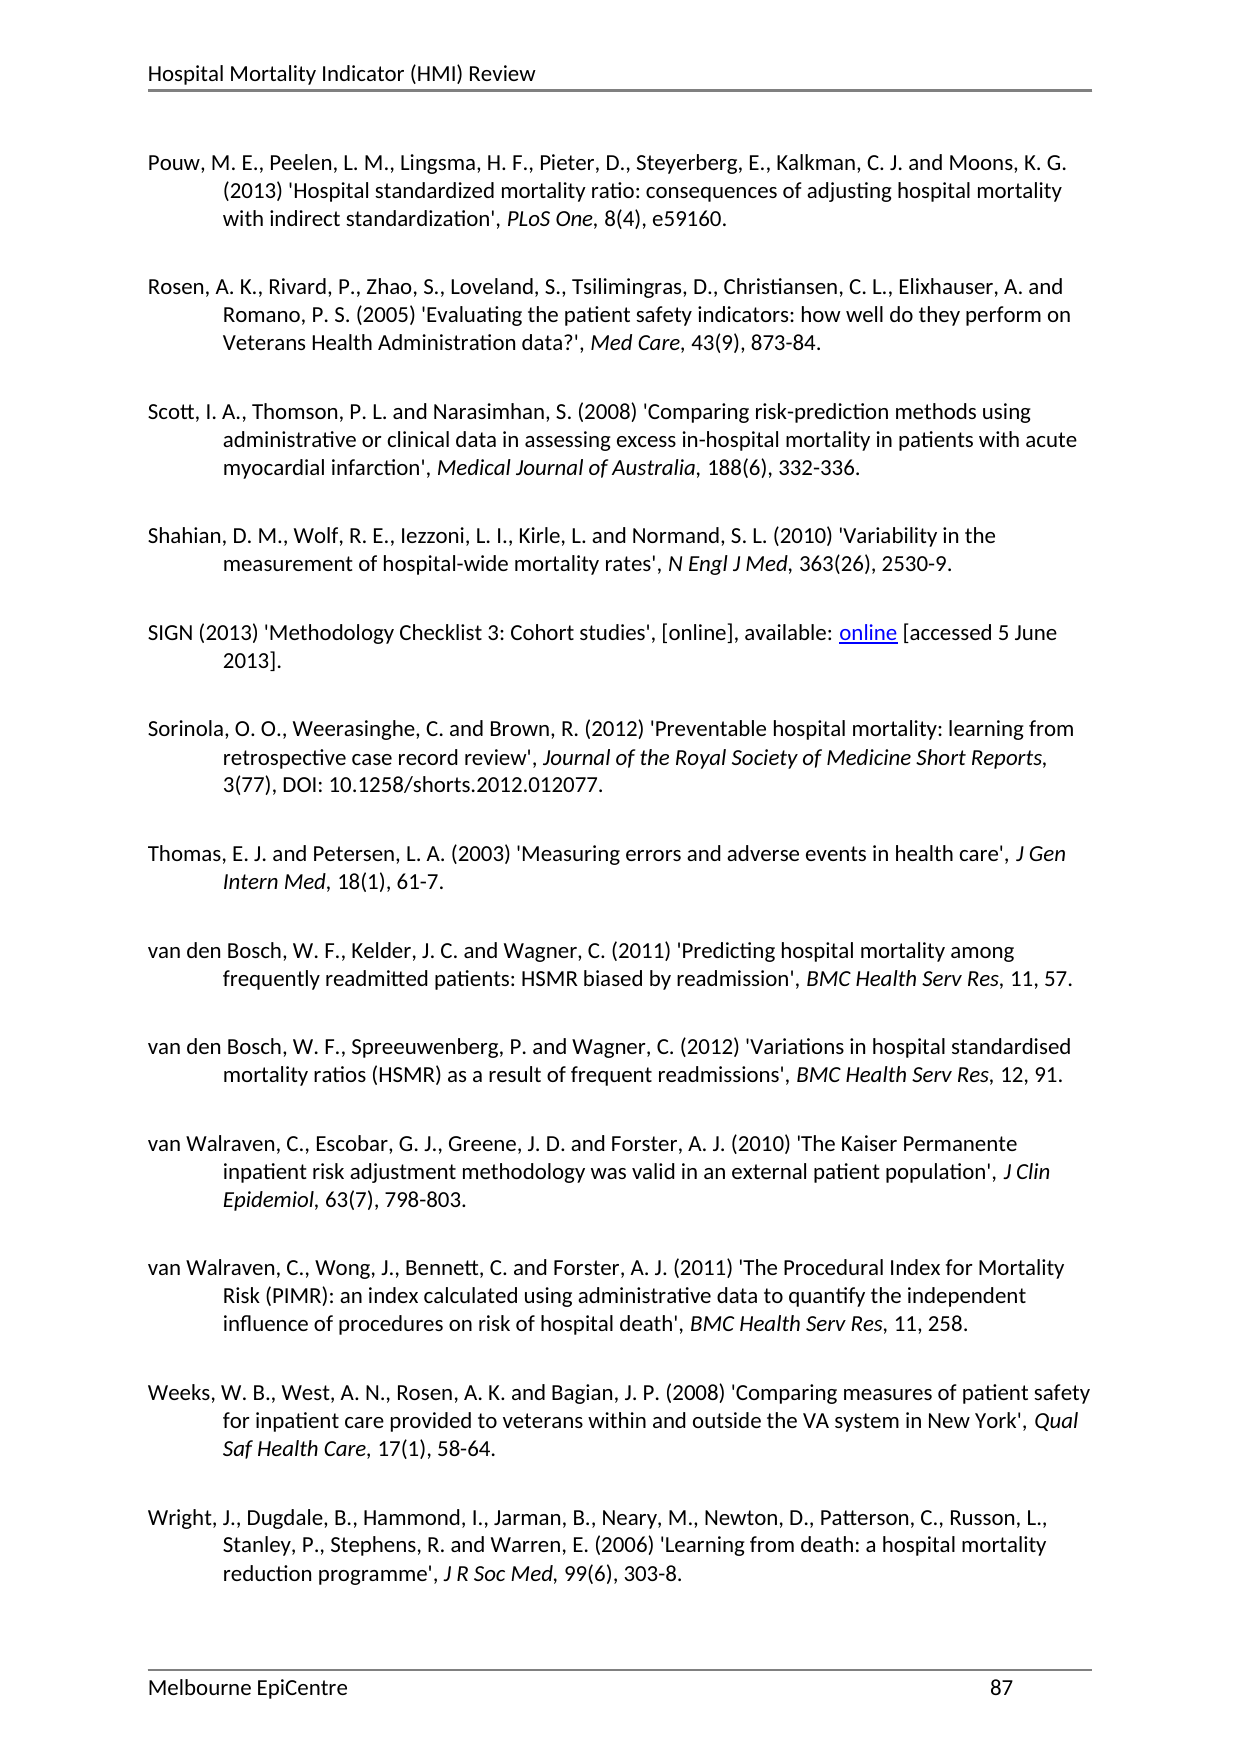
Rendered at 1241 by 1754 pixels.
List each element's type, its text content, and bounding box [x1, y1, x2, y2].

text van Walraven, C., Wong, J., Bennett, C. and Forster, A. J. (2011) 'The Procedural Index for Mortality Risk (PIMR): an index calculated using administrative data to quantify the independent influence of procedures on risk of hospital death', BMC Health Serv Res, 11, 258. [148, 1253, 1092, 1337]
text Thomas, E. J. and Petersen, L. A. (2003) 'Measuring errors and adverse events in health care', J Gen Intern Med, 18(1), 61-7. [148, 839, 1092, 895]
text SIGN (2013) 'Methodology Checklist 3: Cohort studies', [online], available: online [accessed 5 June 2013]. [148, 618, 1092, 674]
text van den Bosch, W. F., Spreeuwenberg, P. and Wagner, C. (2012) 'Variations in hospital standardised mortality ratios (HSMR) as a result of frequent readmissions', BMC Health Serv Res, 12, 91. [148, 1032, 1092, 1088]
text Weeks, W. B., West, A. N., Rosen, A. K. and Bagian, J. P. (2008) 'Comparing measures of patient safety for inpatient care provided to veterans within and outside the VA system in New York', Qual Saf Health Care, 17(1), 58-64. [148, 1378, 1092, 1462]
text Rosen, A. K., Rivard, P., Zhao, S., Loveland, S., Tsilimingras, D., Christiansen, C. L., Elixhauser, A. and Romano, P. S. (2005) 'Evaluating the patient safety indicators: how well do they perform on Veterans Health Administration data?', Med Care, 43(9), 873-84. [148, 272, 1092, 356]
text van den Bosch, W. F., Kelder, J. C. and Wagner, C. (2011) 'Predicting hospital mortality among frequently readmitted patients: HSMR biased by readmission', BMC Health Serv Res, 11, 57. [148, 936, 1092, 992]
text Sorinola, O. O., Weerasinghe, C. and Brown, R. (2012) 'Preventable hospital mortality: learning from retrospective case record review', Journal of the Royal Society of Medicine Short Reports, 3(77), DOI: 10.1258/shorts.2012.012077. [148, 714, 1092, 799]
text Scott, I. A., Thomson, P. L. and Narasimhan, S. (2008) 'Comparing risk-prediction methods using administrative or clinical data in assessing excess in-hospital mortality in patients with acute myocardial infarction', Medical Journal of Australia, 188(6), 332-336. [148, 397, 1092, 481]
text van Walraven, C., Escobar, G. J., Greene, J. D. and Forster, A. J. (2010) 'The Kaiser Permanente inpatient risk adjustment methodology was valid in an external patient population', J Clin Epidemiol, 63(7), 798-803. [148, 1129, 1092, 1213]
text Shahian, D. M., Wolf, R. E., Iezzoni, L. I., Kirle, L. and Normand, S. L. (2010) 'Variability in the measurement of hospital-wide mortality rates', N Engl J Med, 363(26), 2530-9. [148, 521, 1092, 577]
text Wright, J., Dugdale, B., Hammond, I., Jarman, B., Neary, M., Newton, D., Patterson, C., Russon, L., Stanley, P., Stephens, R. and Warren, E. (2006) 'Learning from death: a hospital mortality reduction programme', J R Soc Med, 99(6), 303-8. [148, 1503, 1092, 1587]
text Pouw, M. E., Peelen, L. M., Lingsma, H. F., Pieter, D., Steyerberg, E., Kalkman, C. J. and Moons, K. G. (2013) 'Hospital standardized mortality ratio: consequences of adjusting hospital mortality with indirect standardization', PLoS One, 8(4), e59160. [148, 148, 1092, 232]
